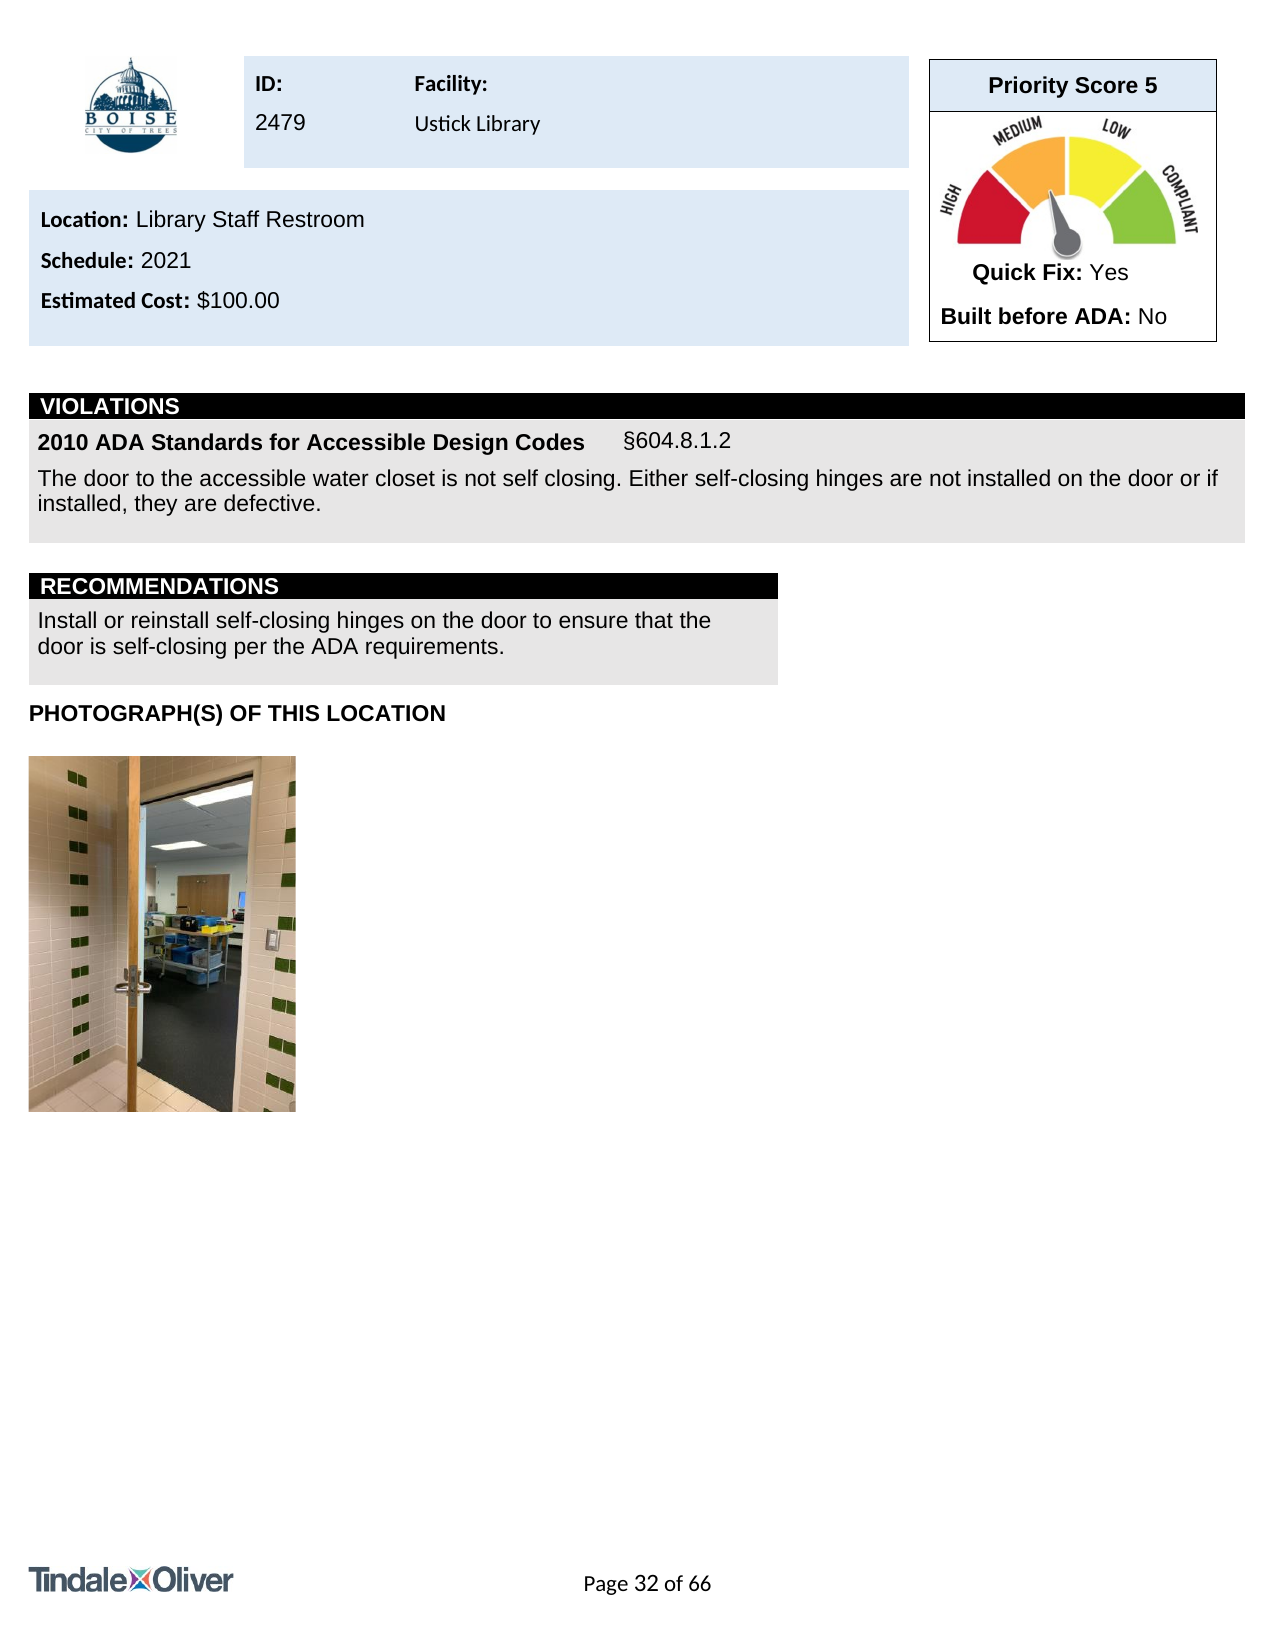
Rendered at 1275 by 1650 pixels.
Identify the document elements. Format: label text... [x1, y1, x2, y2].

table_header RECOMMENDATIONS [29, 573, 778, 599]
table_header Location: Library Staff Restroom Schedule: 2021 Estimated Cost: $100.00 [29, 190, 909, 346]
table_header Priority Score 5 [930, 60, 1216, 111]
picture [84, 56, 178, 154]
table_cell Quick Fix: Yes Built before ADA: No [930, 112, 1216, 341]
picture [28, 1566, 234, 1592]
table_header VIOLATIONS [29, 393, 1245, 419]
table_header [29, 56, 243, 168]
table_cell 2010 ADA Standards for Accessible Design Codes §604.8.1.2 The door to the accessible water closet is not self closing. Either self-closing hinges are not installed on the door or if installed, they are defective. [29, 420, 1245, 543]
table_cell Install or reinstall self-closing hinges on the door to ensure that the door is self-closing per the ADA requirements. [29, 599, 778, 685]
picture [28, 756, 296, 1112]
subtitle PHOTOGRAPH(S) OF THIS LOCATION [28, 700, 1246, 726]
picture [938, 112, 1202, 260]
table_header ID: 2479 [244, 56, 403, 168]
table_header Facility: Ustick Library [403, 56, 909, 168]
